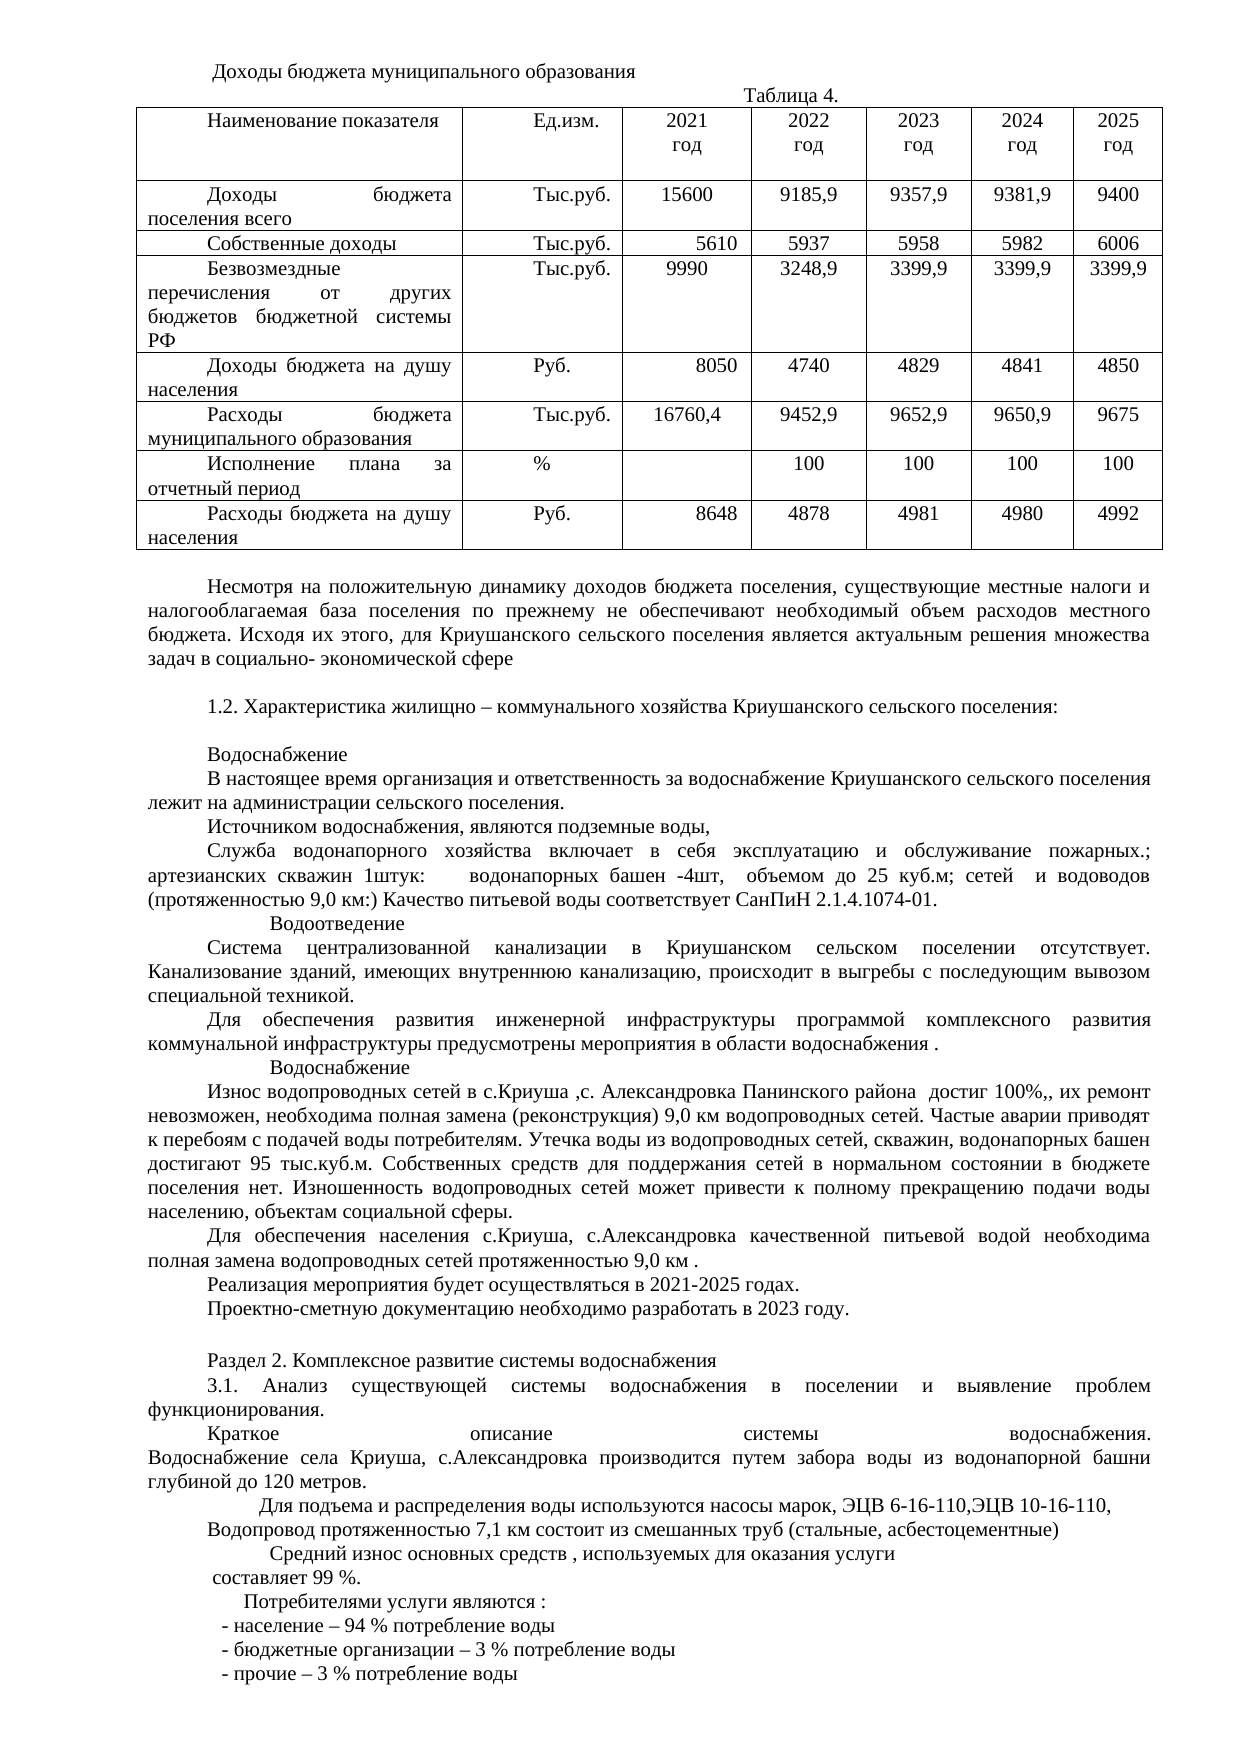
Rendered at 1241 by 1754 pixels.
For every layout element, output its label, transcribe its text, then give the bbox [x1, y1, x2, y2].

text Для подъема и распределения воды используются насосы марок, ЭЦВ 6-16-110,ЭЦВ 10-16-110, [148, 1493, 1152, 1517]
text Доходы бюджета муниципального образования [148, 59, 1152, 83]
table_cell 5958 [867, 231, 971, 255]
table_cell 5982 [972, 231, 1073, 255]
text 1.2. Характеристика жилищно – коммунального хозяйства Криушанского сельского поселения: [148, 694, 1152, 718]
table_cell Руб. [463, 353, 622, 401]
table_cell 4850 [1074, 353, 1162, 401]
table_cell 8648 [623, 501, 751, 549]
text Средний износ основных средств , используемых для оказания услуги [148, 1541, 1152, 1565]
table_cell 5937 [752, 231, 866, 255]
table_cell Расходы бюджета муниципального образования [137, 402, 462, 450]
table_cell 3399,9 [867, 256, 971, 352]
table_cell Доходы бюджета поселения всего [137, 181, 462, 229]
table_cell 4841 [972, 353, 1073, 401]
table_cell 100 [867, 451, 971, 499]
table_cell 5610 [623, 231, 751, 255]
table_cell 9381,9 [972, 181, 1073, 229]
text Водоснабжение [148, 742, 1152, 766]
text Для обеспечения развития инженерной инфраструктуры программой комплексного развития коммунальной инфраструктуры предусмотрены мероприятия в области водоснабжения . [148, 1007, 1152, 1055]
text составляет 99 %. [148, 1565, 1152, 1589]
table_cell 100 [752, 451, 866, 499]
table_cell Исполнение плана за отчетный период [137, 451, 462, 499]
table_cell 9990 [623, 256, 751, 352]
table_header 2022 год [752, 108, 866, 180]
text Водоснабжение [148, 1055, 1152, 1079]
text Источником водоснабжения, являются подземные воды, [148, 814, 1152, 838]
text Водоотведение [148, 911, 1152, 935]
table_header 2023 год [867, 108, 971, 180]
text 3.1. Анализ существующей системы водоснабжения в поселении и выявление проблем функционирования. [148, 1372, 1152, 1421]
table_cell % [463, 451, 622, 499]
table_cell [623, 451, 751, 499]
table_cell 9652,9 [867, 402, 971, 450]
table_header Наименование показателя [137, 108, 462, 180]
text Несмотря на положительную динамику доходов бюджета поселения, существующие местные налоги и налогооблагаемая база поселения по прежнему не обеспечивают необходимый объем расходов местного бюджета. Исходя их этого, для Криушанского сельского поселения является актуальным решения множества задач в социально- экономической сфере [148, 574, 1152, 670]
text - бюджетные организации – 3 % потребление воды [148, 1637, 1152, 1661]
table_cell 3399,9 [972, 256, 1073, 352]
table_cell 9675 [1074, 402, 1162, 450]
table_header 2021 год [623, 108, 751, 180]
table_cell Собственные доходы [137, 231, 462, 255]
table_cell 4878 [752, 501, 866, 549]
table_cell 4980 [972, 501, 1073, 549]
table_cell Тыс.руб. [463, 231, 622, 255]
table_cell 9357,9 [867, 181, 971, 229]
text - население – 94 % потребление воды [148, 1613, 1152, 1637]
text Раздел 2. Комплексное развитие системы водоснабжения [148, 1348, 1152, 1372]
table_cell 15600 [623, 181, 751, 229]
text В настоящее время организация и ответственность за водоснабжение Криушанского сельского поселения лежит на администрации сельского поселения. [148, 766, 1152, 814]
table_cell 9185,9 [752, 181, 866, 229]
text Система централизованной канализации в Криушанском сельском поселении отсутствует. Канализование зданий, имеющих внутреннюю канализацию, происходит в выгребы с последующим вывозом специальной техникой. [148, 935, 1152, 1007]
table_cell 16760,4 [623, 402, 751, 450]
table_cell 9650,9 [972, 402, 1073, 450]
table_cell 4740 [752, 353, 866, 401]
table_header 2025 год [1074, 108, 1162, 180]
text Проектно-сметную документацию необходимо разработать в 2023 году. [148, 1296, 1152, 1320]
table_cell Доходы бюджета на душу населения [137, 353, 462, 401]
table_cell Тыс.руб. [463, 402, 622, 450]
table_cell 100 [972, 451, 1073, 499]
text Потребителями услуги являются : [148, 1589, 1152, 1613]
table_cell Тыс.руб. [463, 256, 622, 352]
text Износ водопроводных сетей в с.Криуша ,с. Александровка Панинского района достиг 100%,, их ремонт невозможен, необходима полная замена (реконструкция) 9,0 км водопроводных сетей. Частые аварии приводят к перебоям с подачей воды потребителям. Утечка воды из водопроводных сетей, скважин, водонапорных башен достигают 95 тыс.куб.м. Собственных средств для поддержания сетей в нормальном состоянии в бюджете поселения нет. Изношенность водопроводных сетей может привести к полному прекращению подачи воды населению, объектам социальной сферы. [148, 1079, 1152, 1223]
table_cell 3399,9 [1074, 256, 1162, 352]
table_cell 8050 [623, 353, 751, 401]
text Реализация мероприятия будет осуществляться в 2021-2025 годах. [148, 1272, 1152, 1296]
text Для обеспечения населения с.Криуша, с.Александровка качественной питьевой водой необходима полная замена водопроводных сетей протяженностью 9,0 км . [148, 1223, 1152, 1272]
table_header 2024 год [972, 108, 1073, 180]
text - прочие – 3 % потребление воды [148, 1661, 1152, 1685]
table_cell Безвозмездные перечисления от других бюджетов бюджетной системы РФ [137, 256, 462, 352]
text Служба водонапорного хозяйства включает в себя эксплуатацию и обслуживание пожарных.; артезианских скважин 1штук: водонапорных башен -4шт, объемом до 25 куб.м; сетей и водоводов (протяженностью 9,0 км:) Качество питьевой воды соответствует СанПиН 2.1.4.1074-01. [148, 838, 1152, 911]
text Водопровод протяженностью 7,1 км состоит из смешанных труб (стальные, асбестоцементные) [148, 1517, 1152, 1541]
table_header Ед.изм. [463, 108, 622, 180]
table_cell Тыс.руб. [463, 181, 622, 229]
table_cell Руб. [463, 501, 622, 549]
table_cell 4981 [867, 501, 971, 549]
text Таблица 4. [148, 83, 1152, 107]
table_cell Расходы бюджета на душу населения [137, 501, 462, 549]
table_cell 100 [1074, 451, 1162, 499]
table_cell 9452,9 [752, 402, 866, 450]
table_cell 4829 [867, 353, 971, 401]
table_cell 9400 [1074, 181, 1162, 229]
table_cell 4992 [1074, 501, 1162, 549]
text Краткое описание системы водоснабжения. Водоснабжение села Криуша, с.Александровка производится путем забора воды из водонапорной башни глубиной до 120 метров. [148, 1421, 1152, 1493]
table_cell 3248,9 [752, 256, 866, 352]
table_cell 6006 [1074, 231, 1162, 255]
